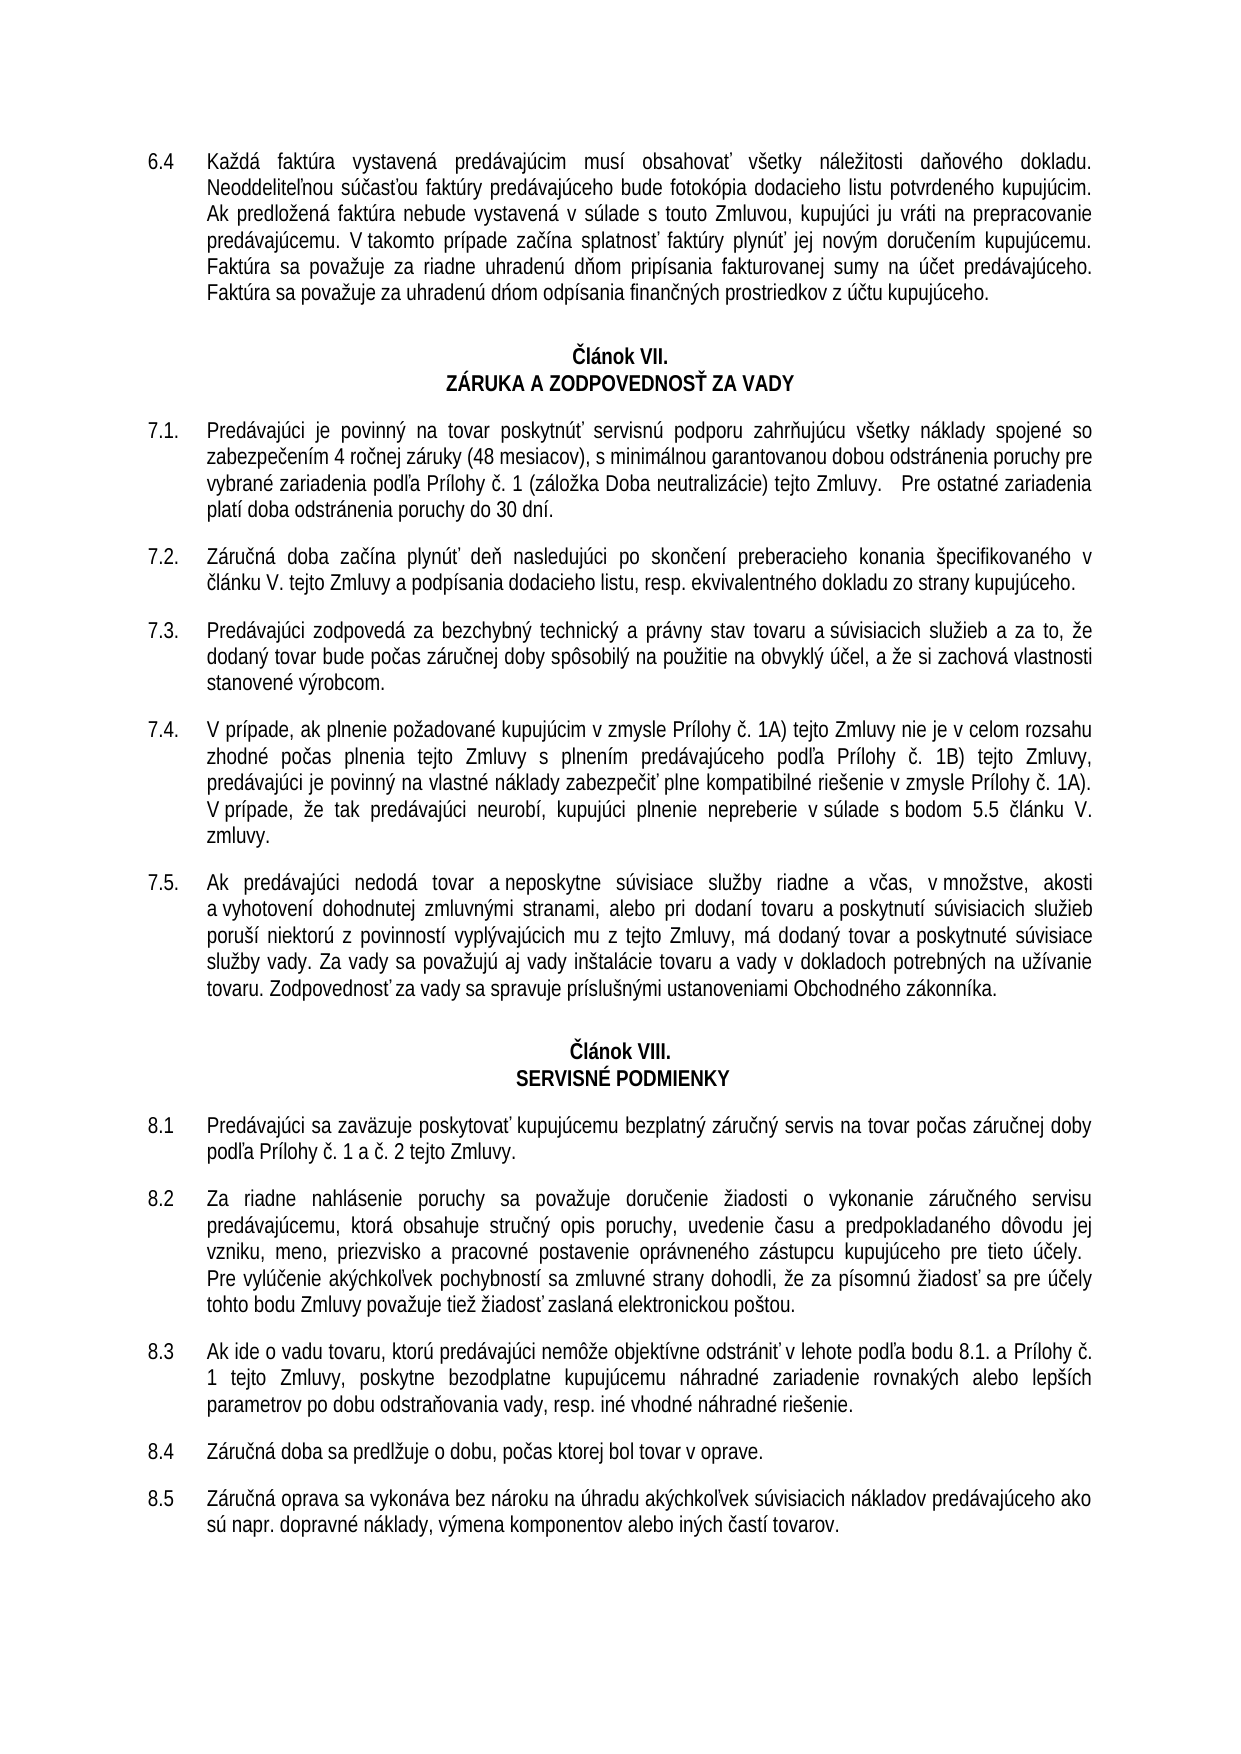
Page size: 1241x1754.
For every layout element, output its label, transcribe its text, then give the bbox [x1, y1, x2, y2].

list V prípade, ak plnenie požadované kupujúcim v zmysle Prílohy č. 1A) tejto Zmluvy nie je v celom rozsahu zhodné počas plnenia tejto Zmluvy s plnením predávajúceho podľa Prílohy č. 1B) tejto Zmluvy, predávajúci je povinný na vlastné náklady zabezpečiť plne kompatibilné riešenie v zmysle Prílohy č. 1A). V prípade, že tak predávajúci neurobí, kupujúci plnenie nepreberie v súlade s bodom 5.5 článku V. zmluvy. [148, 716, 1093, 848]
list Predávajúci je povinný na tovar poskytnúť servisnú podporu zahrňujúcu všetky náklady spojené so zabezpečením 4 ročnej záruky (48 mesiacov), s minimálnou garantovanou dobou odstránenia poruchy pre vybrané zariadenia podľa Prílohy č. 1 (záložka Doba neutralizácie) tejto Zmluvy. Pre ostatné zariadenia platí doba odstránenia poruchy do 30 dní. [148, 417, 1093, 522]
text Článok VII. [148, 343, 1093, 369]
text Článok VIII. SERVISNÉ PODMIENKY [148, 1038, 1093, 1091]
list Predávajúci zodpovedá za bezchybný technický a právny stav tovaru a súvisiacich služieb a za to, že dodaný tovar bude počas záručnej doby spôsobilý na použitie na obvyklý účel, a že si zachová vlastnosti stanovené výrobcom. [148, 617, 1093, 696]
list Za riadne nahlásenie poruchy sa považuje doručenie žiadosti o vykonanie záručného servisu predávajúcemu, ktorá obsahuje stručný opis poruchy, uvedenie času a predpokladaného dôvodu jej vzniku, meno, priezvisko a pracovné postavenie oprávneného zástupcu kupujúceho pre tieto účely. Pre vylúčenie akýchkoľvek pochybností sa zmluvné strany dohodli, že za písomnú žiadosť sa pre účely tohto bodu Zmluvy považuje tiež žiadosť zaslaná elektronickou poštou. [148, 1185, 1093, 1317]
list Ak ide o vadu tovaru, ktorú predávajúci nemôže objektívne odstrániť v lehote podľa bodu 8.1. a Prílohy č. 1 tejto Zmluvy, poskytne bezodplatne kupujúcemu náhradné zariadenie rovnakých alebo lepších parametrov po dobu odstraňovania vady, resp. iné vhodné náhradné riešenie. [148, 1338, 1093, 1417]
list Záručná oprava sa vykonáva bez nároku na úhradu akýchkoľvek súvisiacich nákladov predávajúceho ako sú napr. dopravné náklady, výmena komponentov alebo iných častí tovarov. [148, 1485, 1093, 1538]
list Predávajúci sa zaväzuje poskytovať kupujúcemu bezplatný záručný servis na tovar počas záručnej doby podľa Prílohy č. 1 a č. 2 tejto Zmluvy. [148, 1112, 1093, 1164]
list Každá faktúra vystavená predávajúcim musí obsahovať všetky náležitosti daňového dokladu. Neoddeliteľnou súčasťou faktúry predávajúceho bude fotokópia dodacieho listu potvrdeného kupujúcim. Ak predložená faktúra nebude vystavená v súlade s touto Zmluvou, kupujúci ju vráti na prepracovanie predávajúcemu. V takomto prípade začína splatnosť faktúry plynúť jej novým doručením kupujúcemu. Faktúra sa považuje za riadne uhradenú dňom pripísania fakturovanej sumy na účet predávajúceho. Faktúra sa považuje za uhradenú dńom odpísania finančných prostriedkov z účtu kupujúceho. [148, 148, 1093, 306]
text ZÁRUKA A ZODPOVEDNOSŤ ZA VADY [148, 369, 1093, 396]
list Záručná doba sa predlžuje o dobu, počas ktorej bol tovar v oprave. [148, 1438, 1093, 1464]
list Ak predávajúci nedodá tovar a neposkytne súvisiace služby riadne a včas, v množstve, akosti a vyhotovení dohodnutej zmluvnými stranami, alebo pri dodaní tovaru a poskytnutí súvisiacich služieb poruší niektorú z povinností vyplývajúcich mu z tejto Zmluvy, má dodaný tovar a poskytnuté súvisiace služby vady. Za vady sa považujú aj vady inštalácie tovaru a vady v dokladoch potrebných na užívanie tovaru. Zodpovednosť za vady sa spravuje príslušnými ustanoveniami Obchodného zákonníka. [148, 869, 1093, 1001]
list Záručná doba začína plynúť deň nasledujúci po skončení preberacieho konania špecifikovaného v článku V. tejto Zmluvy a podpísania dodacieho listu, resp. ekvivalentného dokladu zo strany kupujúceho. [148, 543, 1093, 596]
